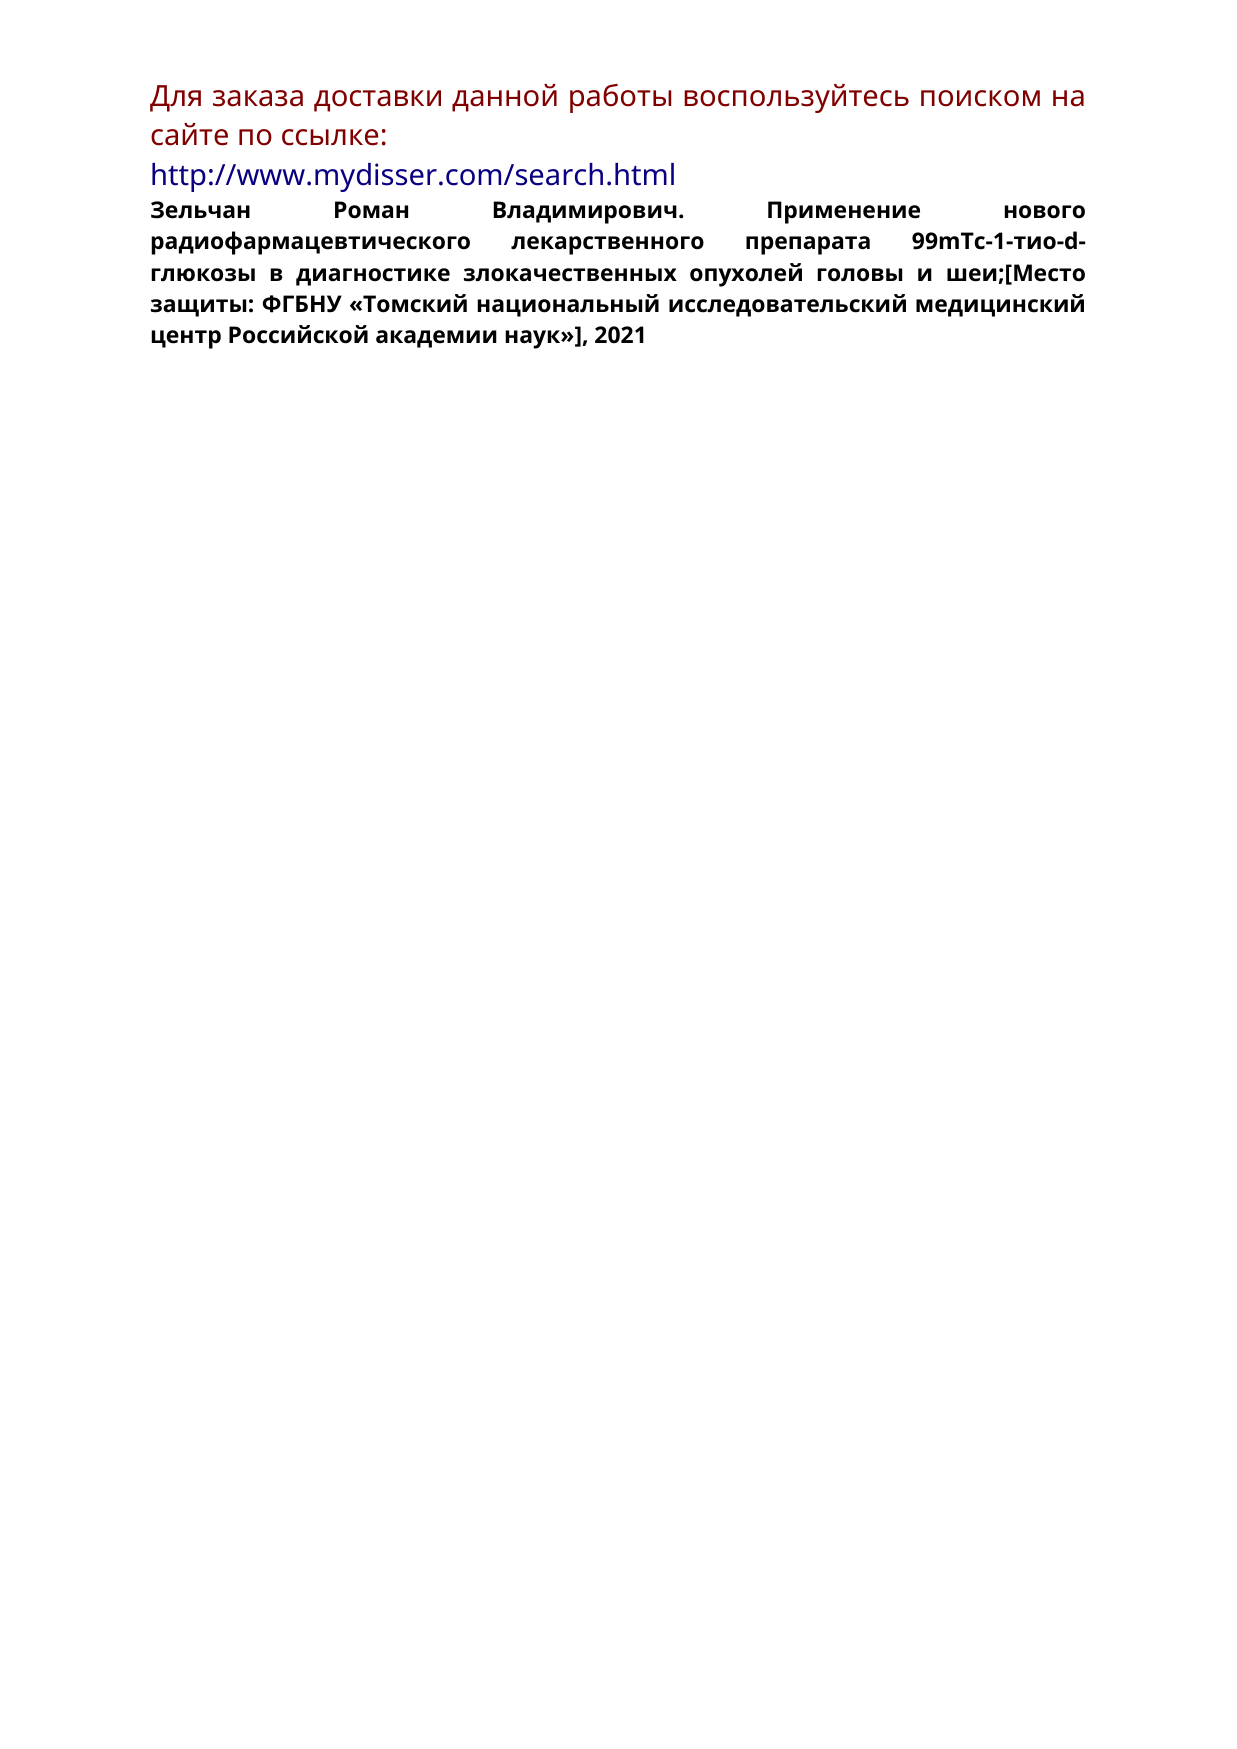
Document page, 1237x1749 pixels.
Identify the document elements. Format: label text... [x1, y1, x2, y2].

text Зельчан Роман Владимирович. Применение нового радиофармацевтического лекарственного препарата 99mTc-1-тио-d-глюкозы в диагностике злокачественных опухолей головы и шеи;[Место защиты: ФГБНУ «Томский национальный исследовательский медицинский центр Российской академии наук»], 2021 [150, 194, 1086, 350]
